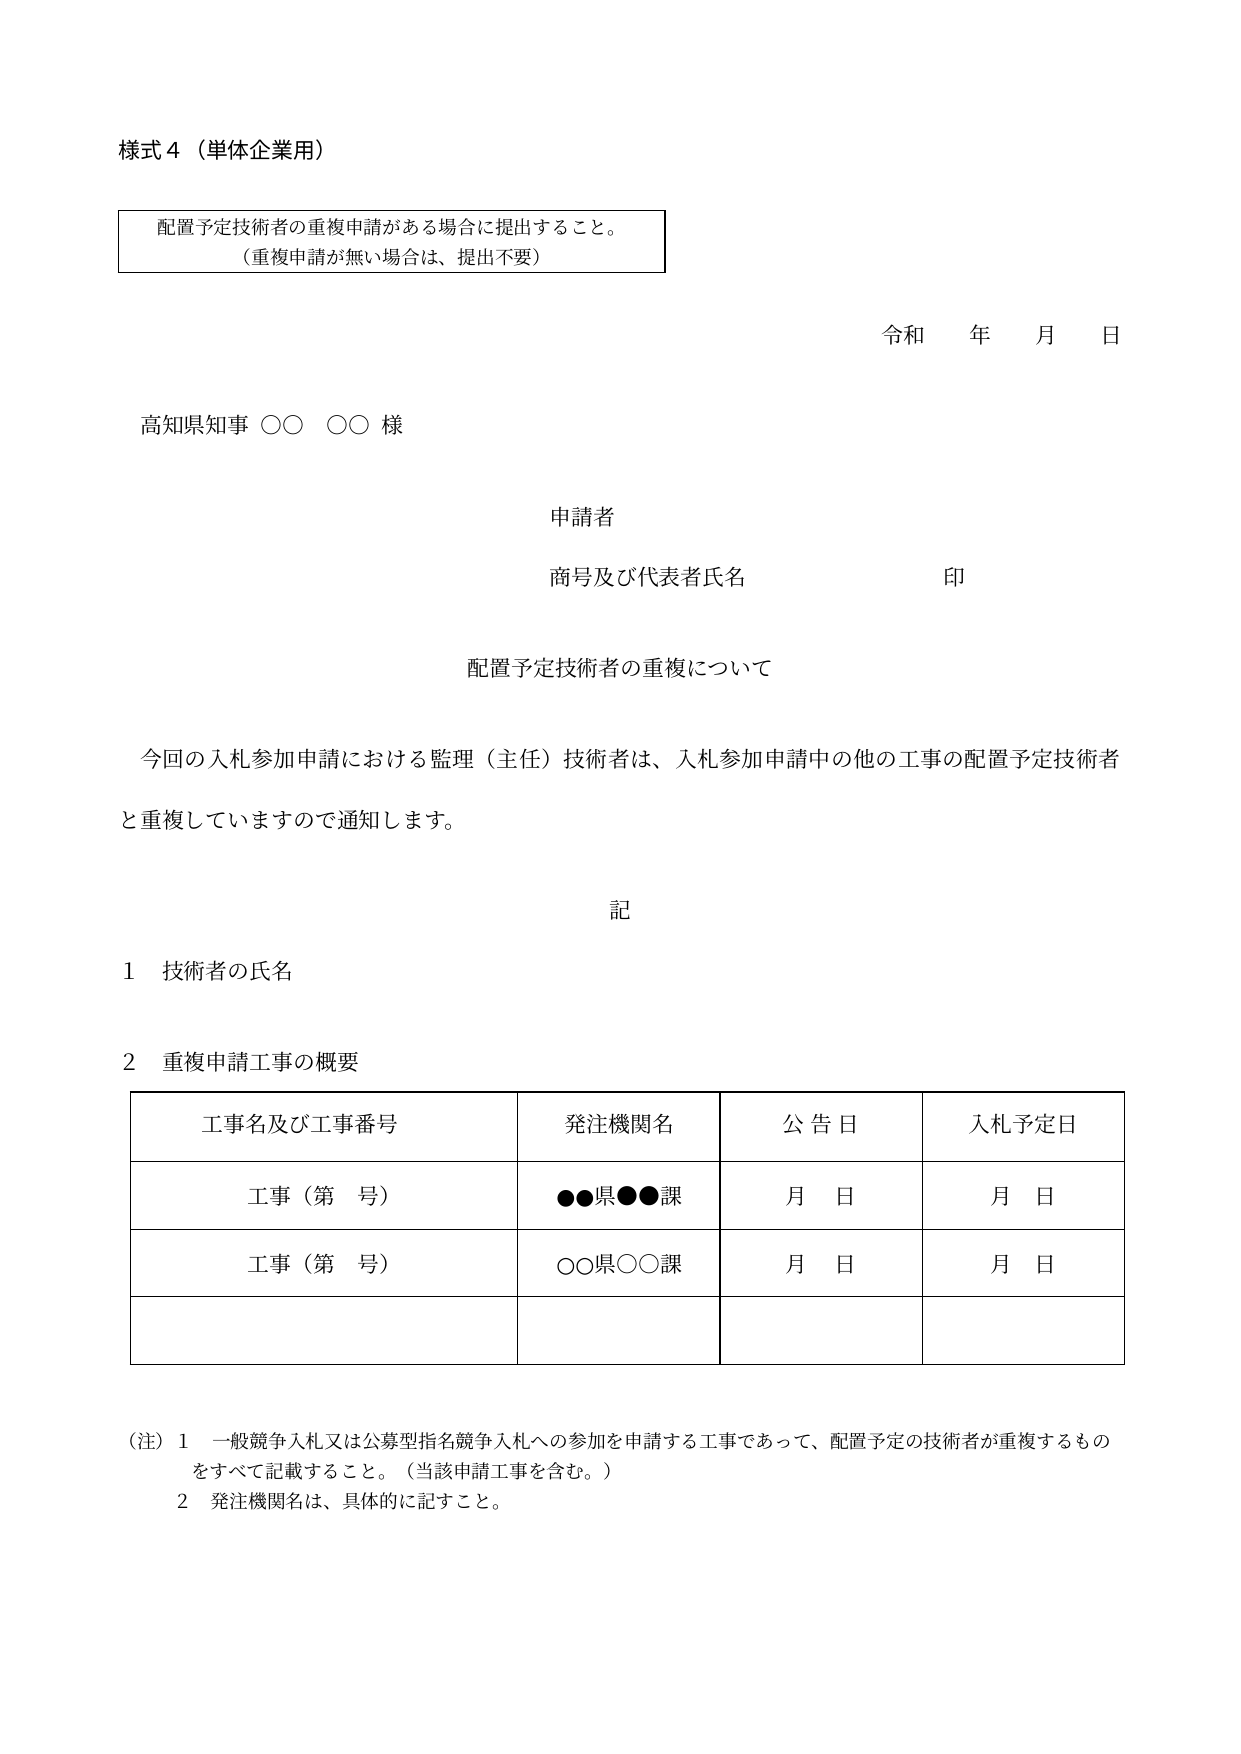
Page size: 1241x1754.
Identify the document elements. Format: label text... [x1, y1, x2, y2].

text （注）１ 一般競争入札又は公募型指名競争入札への参加を申請する工事であって、配置予定の技術者が重複するものをすべて記載すること。（当該申請工事を含む。） [118, 1425, 1113, 1486]
table_cell 工事（第 号） [131, 1162, 517, 1228]
table_cell [721, 1297, 922, 1363]
text 申請者 [118, 485, 1122, 546]
table_cell ○○県○○課 [518, 1230, 719, 1296]
text １ 技術者の氏名 [118, 940, 1122, 1000]
text ２ 発注機関名は、具体的に記すこと。 [173, 1486, 1122, 1516]
table_cell [518, 1297, 719, 1363]
text 商号及び代表者氏名 印 [118, 546, 1122, 606]
table_cell 月 日 [721, 1230, 922, 1296]
table_header 配置予定技術者の重複申請がある場合に提出すること。 （重複申請が無い場合は、提出不要） [119, 211, 664, 272]
text 今回の入札参加申請における監理（主任）技術者は、入札参加申請中の他の工事の配置予定技術者と重複していますので通知します。 [118, 728, 1122, 849]
text ２ 重複申請工事の概要 [118, 1031, 1122, 1091]
subtitle 配置予定技術者の重複について [118, 637, 1122, 697]
text 高知県知事 ○○ ○○ 様 [118, 394, 1122, 455]
text 様式４（単体企業用） [118, 119, 1122, 179]
table_header 入札予定日 [923, 1093, 1124, 1161]
text 令和 年 月 日 [118, 303, 1122, 364]
subtitle 記 [118, 879, 1122, 940]
table_cell [923, 1297, 1124, 1363]
table_header 工事名及び工事番号 [131, 1093, 517, 1161]
table_cell 月 日 [923, 1230, 1124, 1296]
table_cell 工事（第 号） [131, 1230, 517, 1296]
table_cell ●●県●●課 [518, 1162, 719, 1228]
table_cell [131, 1297, 517, 1363]
table_header 発注機関名 [518, 1093, 719, 1161]
table_header 公 告 日 [721, 1093, 922, 1161]
table_cell 月 日 [721, 1162, 922, 1228]
table_cell 月 日 [923, 1162, 1124, 1228]
